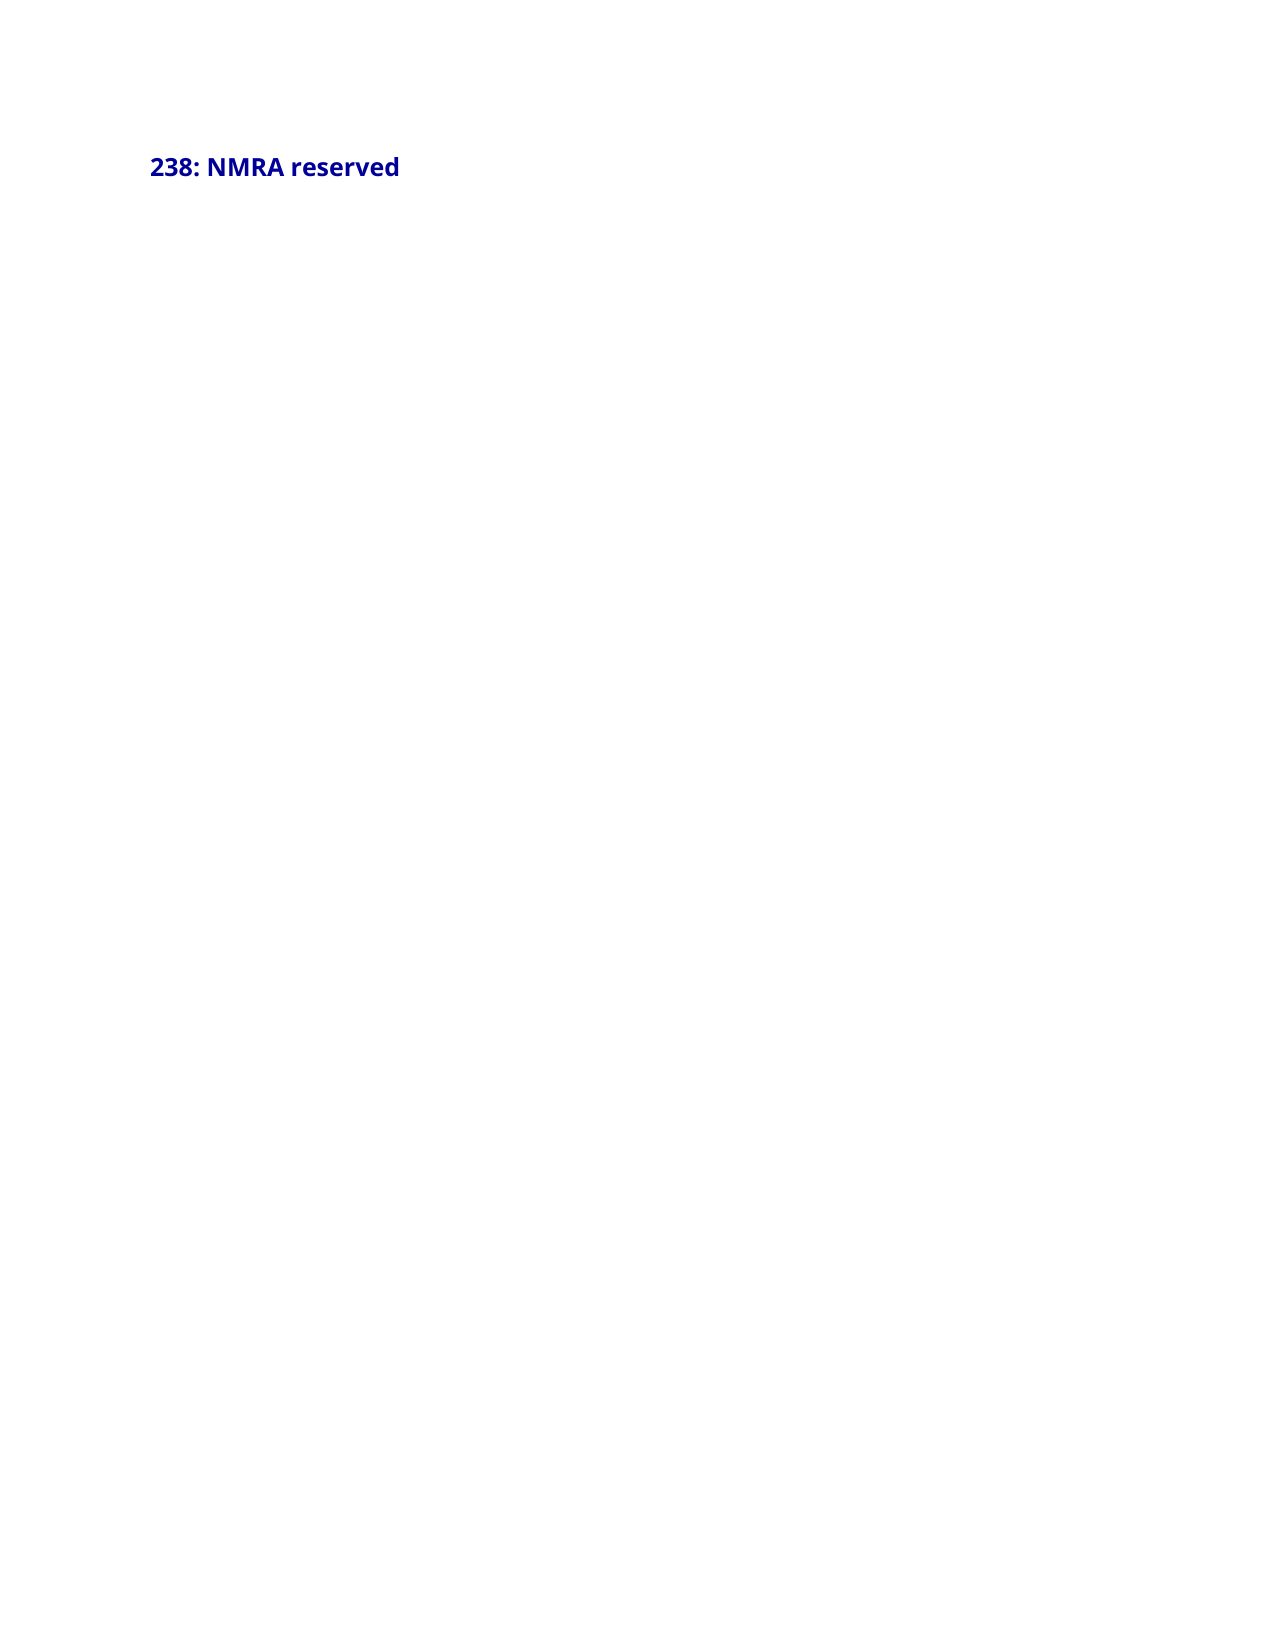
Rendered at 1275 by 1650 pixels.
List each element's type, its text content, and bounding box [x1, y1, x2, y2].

text 238: NMRA reserved [150, 150, 1125, 184]
